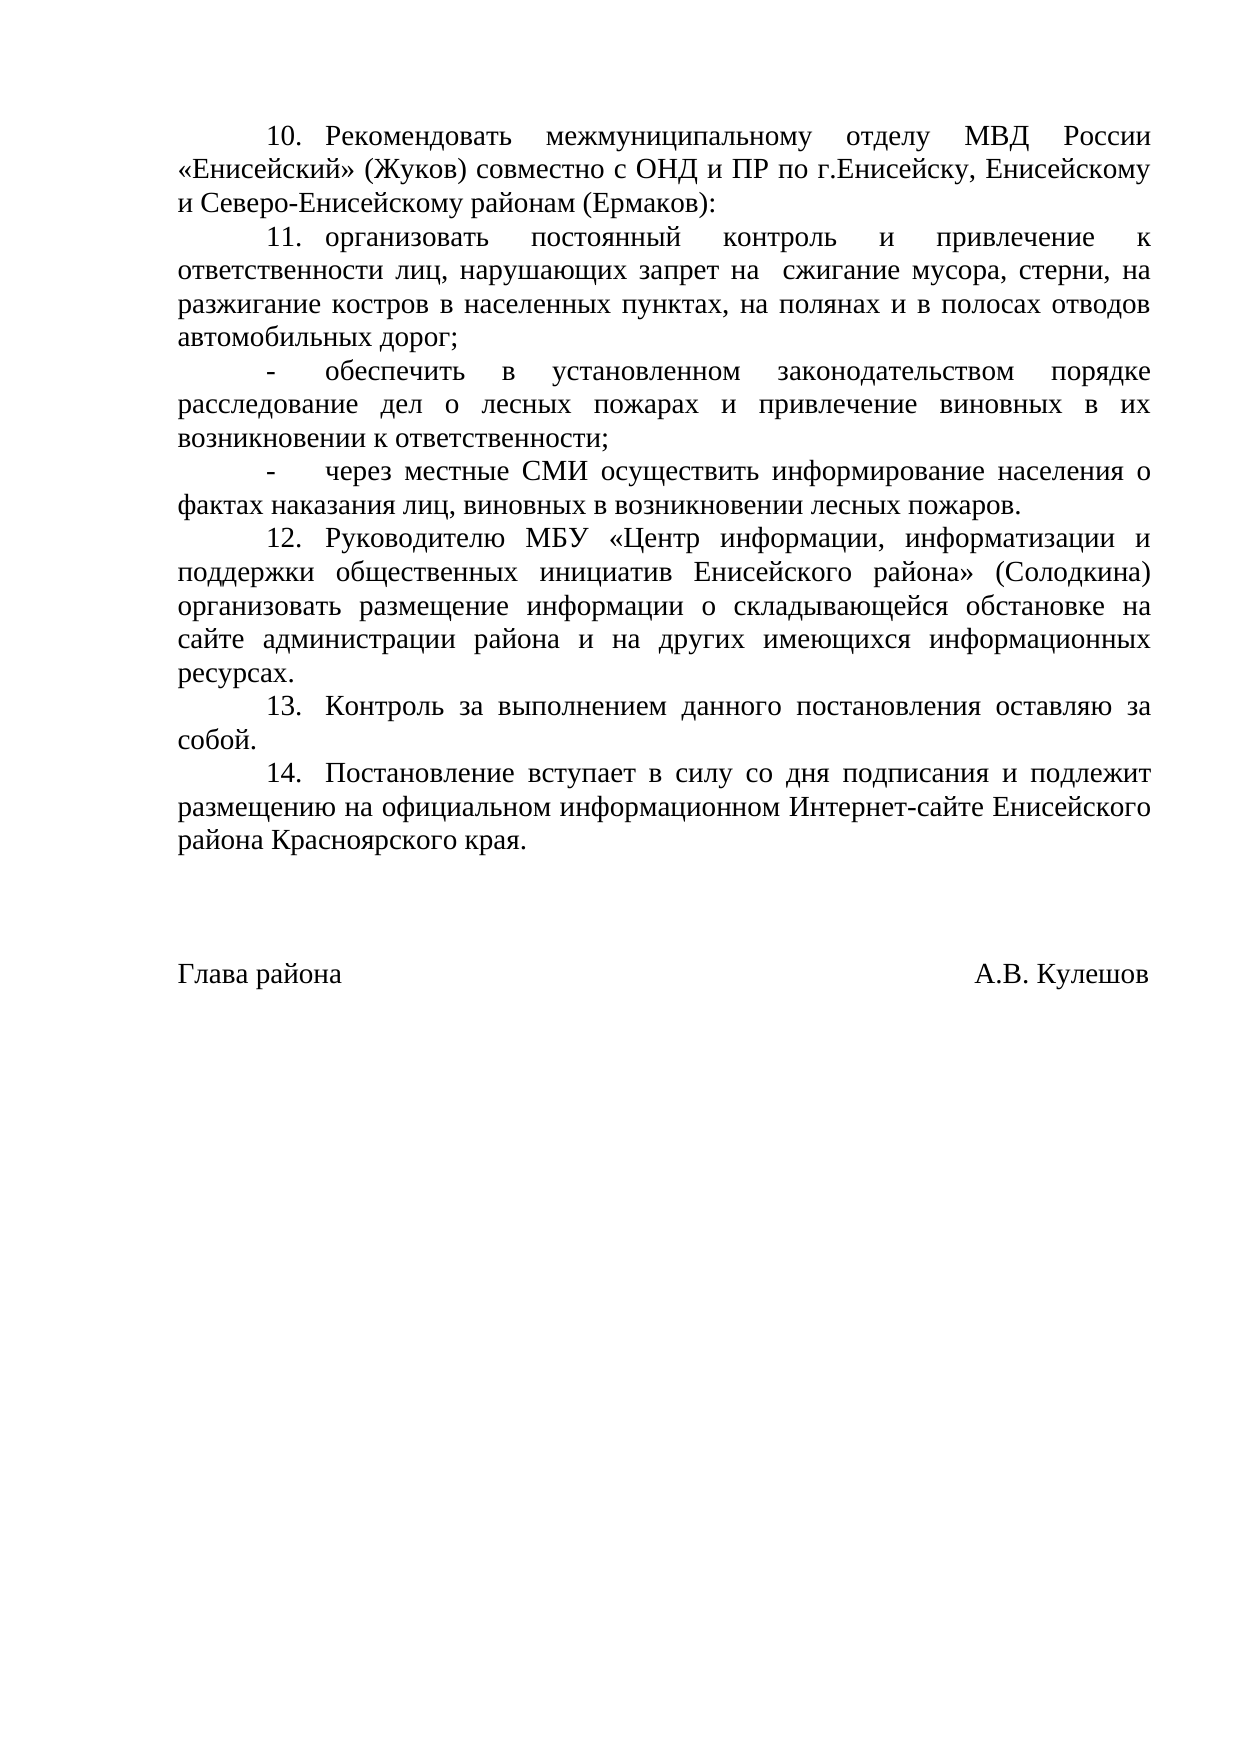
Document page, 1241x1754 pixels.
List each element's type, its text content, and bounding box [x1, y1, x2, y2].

list обеспечить в установленном законодательством порядке расследование дел о лесных пожарах и привлечение виновных в их возникновении к ответственности; [177, 353, 1152, 453]
list Руководителю МБУ «Центр информации, информатизации и поддержки общественных инициатив Енисейского района» (Солодкина) организовать размещение информации о складывающейся обстановке на сайте администрации района и на других имеющихся информационных ресурсах. [177, 521, 1152, 688]
list организовать постоянный контроль и привлечение к ответственности лиц, нарушающих запрет на сжигание мусора, стерни, на разжигание костров в населенных пунктах, на полянах и в полосах отводов автомобильных дорог; [177, 219, 1152, 353]
list Контроль за выполнением данного постановления оставляю за собой. [177, 688, 1152, 755]
text Глава района А.В. Кулешов [177, 957, 1152, 990]
list Постановление вступает в силу со дня подписания и подлежит размещению на официальном информационном Интернет-сайте Енисейского района Красноярского края. [177, 755, 1152, 856]
list Рекомендовать межмуниципальному отделу МВД России «Енисейский» (Жуков) совместно с ОНД и ПР по г.Енисейску, Енисейскому и Северо-Енисейскому районам (Ермаков): [177, 118, 1152, 219]
list через местные СМИ осуществить информирование населения о фактах наказания лиц, виновных в возникновении лесных пожаров. [177, 453, 1152, 521]
